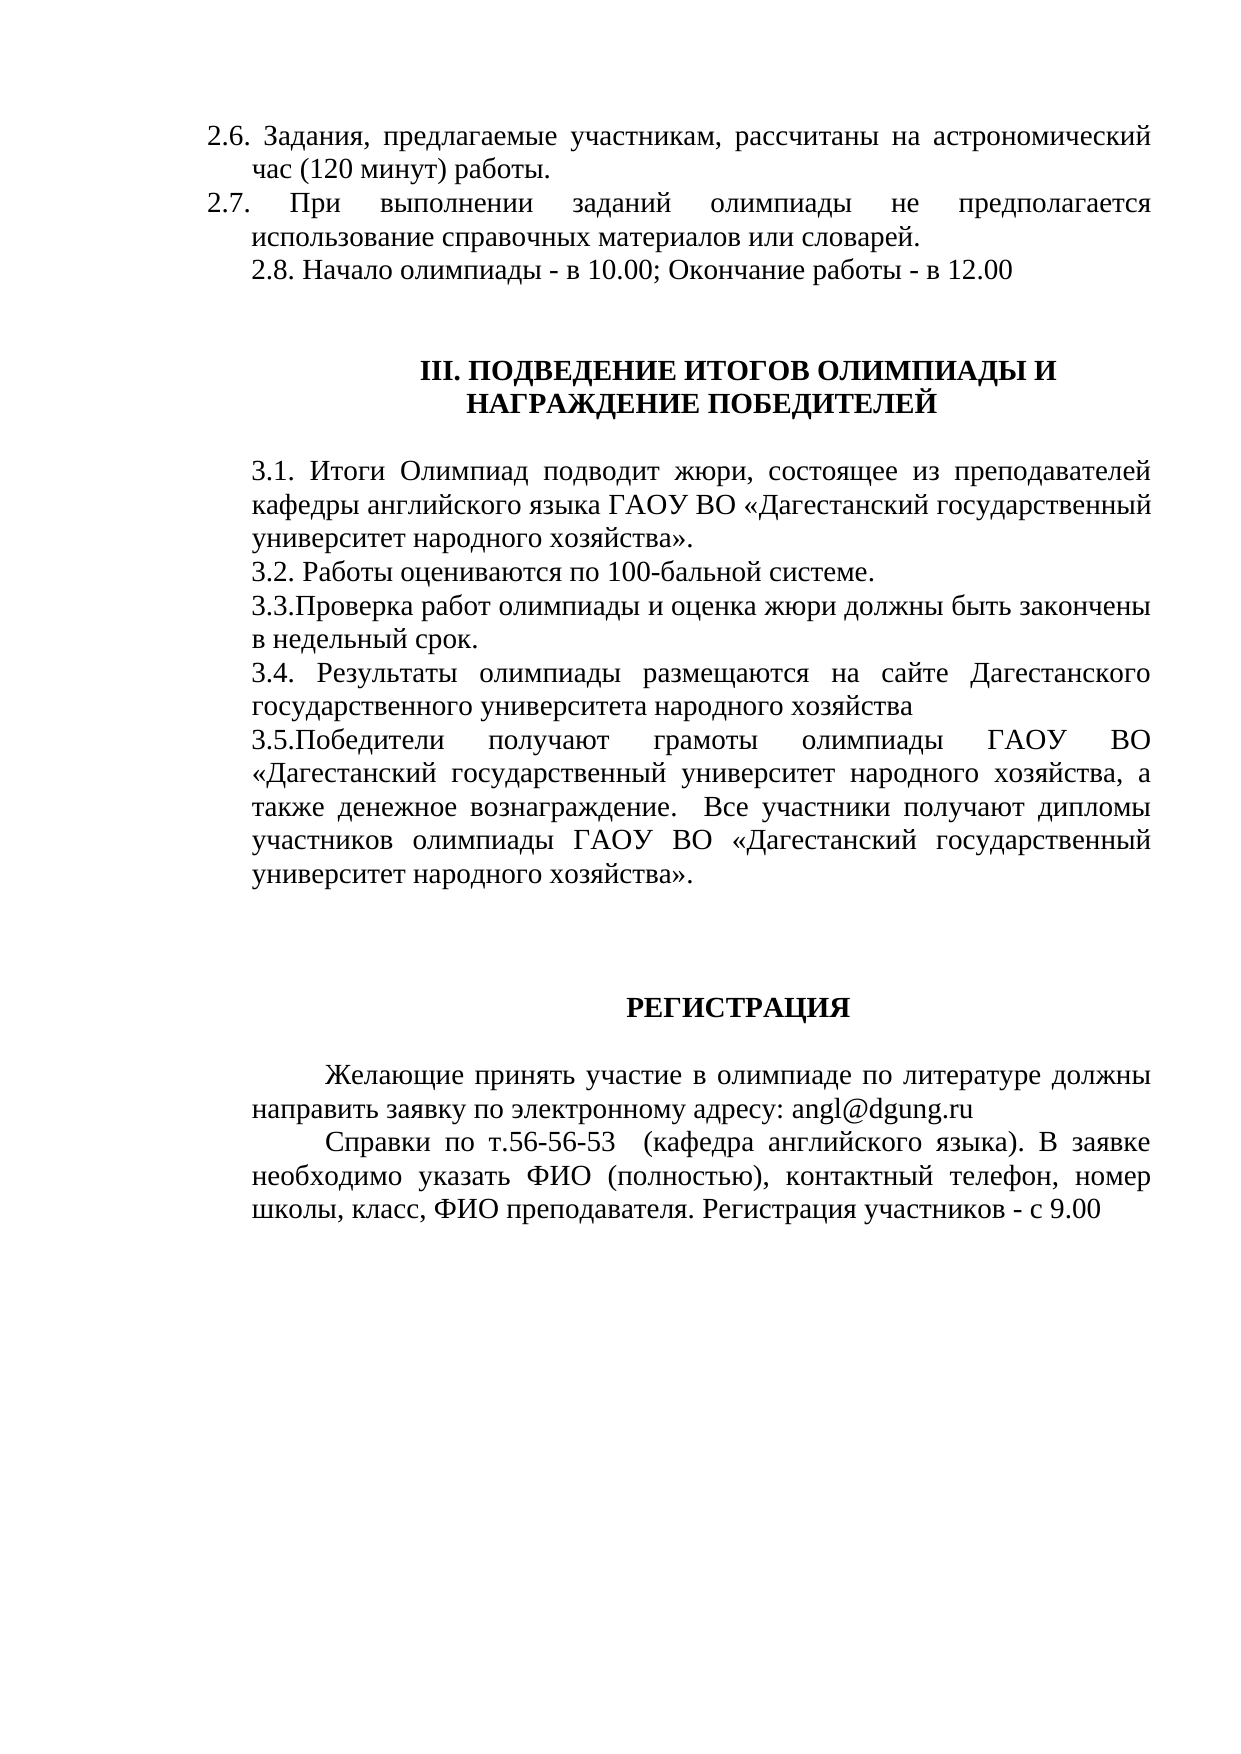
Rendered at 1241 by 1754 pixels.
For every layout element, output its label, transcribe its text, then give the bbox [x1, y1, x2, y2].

text 2.6. Задания, предлагаемые участникам, рассчитаны на астрономический час (120 минут) работы. [207, 118, 1152, 185]
text 3.5.Победители получают грамоты олимпиады ГАОУ ВО «Дагестанский государственный университет народного хозяйства, а также денежное вознаграждение. Все участники получают дипломы участников олимпиады ГАОУ ВО «Дагестанский государственный университет народного хозяйства». [251, 722, 1152, 889]
text 3.3.Проверка работ олимпиады и оценка жюри должны быть закончены в недельный срок. [251, 588, 1152, 655]
text 3.4. Результаты олимпиады размещаются на сайте Дагестанского государственного университета народного хозяйства [251, 655, 1152, 722]
text 2.8. Начало олимпиады - в 10.00; Окончание работы - в 12.00 [251, 252, 1152, 286]
text Справки по т.56-56-53 (кафедра английского языка). В заявке необходимо указать ФИО (полностью), контактный телефон, номер школы, класс, ФИО преподавателя. Регистрация участников - с 9.00 [252, 1124, 1152, 1225]
text 2.7. При выполнении заданий олимпиады не предполагается использование справочных материалов или словарей. [207, 185, 1152, 252]
text 3.2. Работы оцениваются по 100-бальной системе. [251, 554, 1152, 588]
text 3.1. Итоги Олимпиад подводит жюри, состоящее из преподавателей кафедры английского языка ГАОУ ВО «Дагестанский государственный университет народного хозяйства». [251, 453, 1152, 554]
text III. ПОДВЕДЕНИЕ ИТОГОВ ОЛИМПИАДЫ И НАГРАЖДЕНИЕ ПОБЕДИТЕЛЕЙ [252, 353, 1152, 420]
text РЕГИСТРАЦИЯ [252, 990, 1152, 1024]
text Желающие принять участие в олимпиаде по литературе должны направить заявку по электронному адресу: angl@dgung.ru [252, 1057, 1152, 1124]
